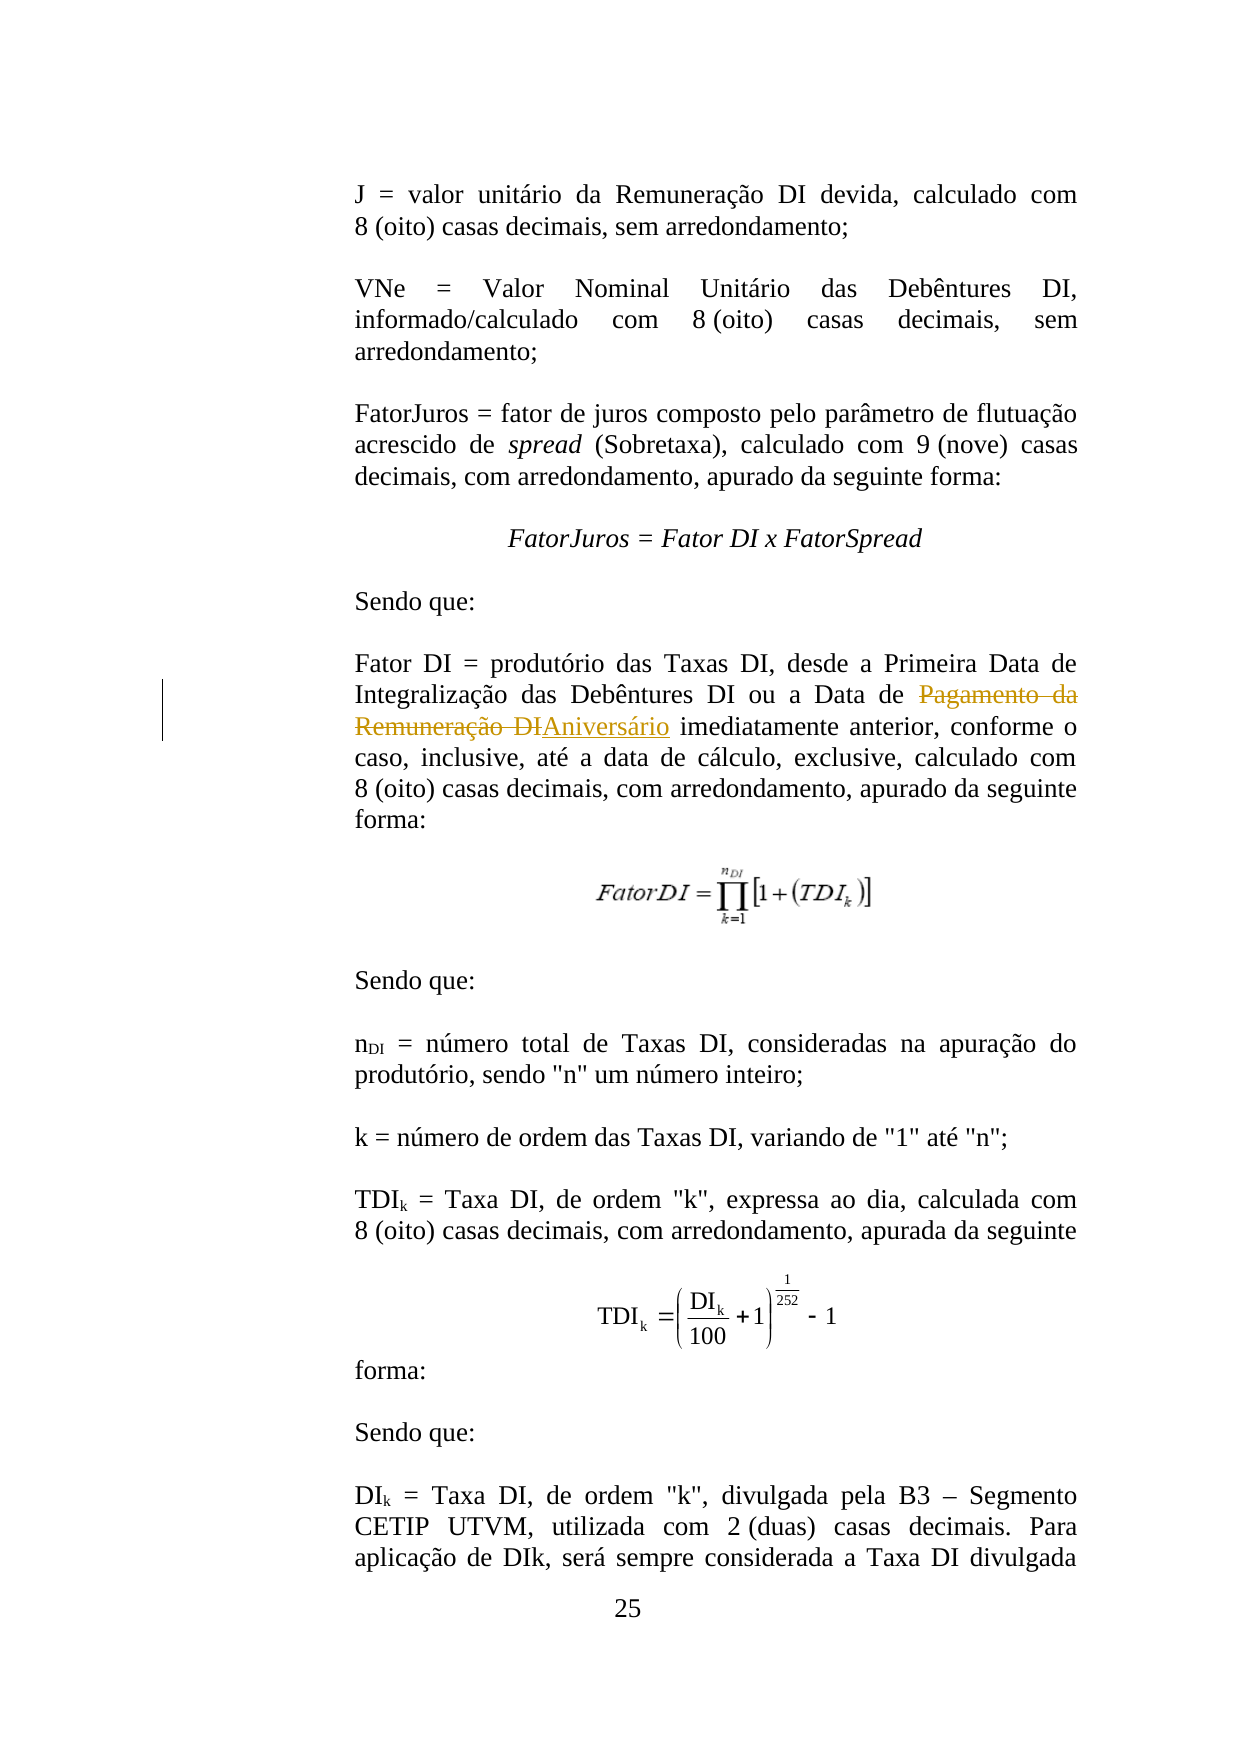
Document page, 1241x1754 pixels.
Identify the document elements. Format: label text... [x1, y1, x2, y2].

text TDIk = Taxa DI, de ordem "k", expressa ao dia, calculada com 8 (oito) casas decimais, com arredondamento, apurada da seguinte forma: [354, 1183, 1078, 1385]
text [354, 1479, 1078, 1573]
text VNe = Valor Nominal Unitário das Debêntures DI, informado/calculado com 8 (oito) casas decimais, sem arredondamento; [354, 273, 1078, 366]
text nDI = número total de Taxas DI, consideradas na apuração do produtório, sendo "n" um número inteiro; [354, 1027, 1078, 1090]
text Fator DI = produtório das Taxas DI, desde a Primeira Data de Integralização das Debêntures DI ou a Data de imediatamente anterior, conforme o caso, inclusive, até a data de cálculo, exclusive, calculado com 8 (oito) casas decimais, com arredondamento, apurado da seguinte forma: [354, 648, 1078, 835]
text J = valor unitário da Remuneração DI devida, calculado com 8 (oito) casas decimais, sem arredondamento; [354, 179, 1078, 241]
picture [590, 863, 889, 934]
text k = número de ordem das Taxas DI, variando de "1" até "n"; [354, 1121, 1078, 1152]
text Sendo que: [354, 585, 1078, 616]
text FatorJuros = Fator DI x FatorSpread [354, 523, 1078, 554]
text Sendo que: [354, 965, 1078, 996]
text FatorJuros = fator de juros composto pelo parâmetro de flutuação acrescido de spread (Sobretaxa), calculado com 9 (nove) casas decimais, com arredondamento, apurado da seguinte forma: [354, 398, 1078, 491]
text Sendo que: [354, 1417, 1078, 1448]
